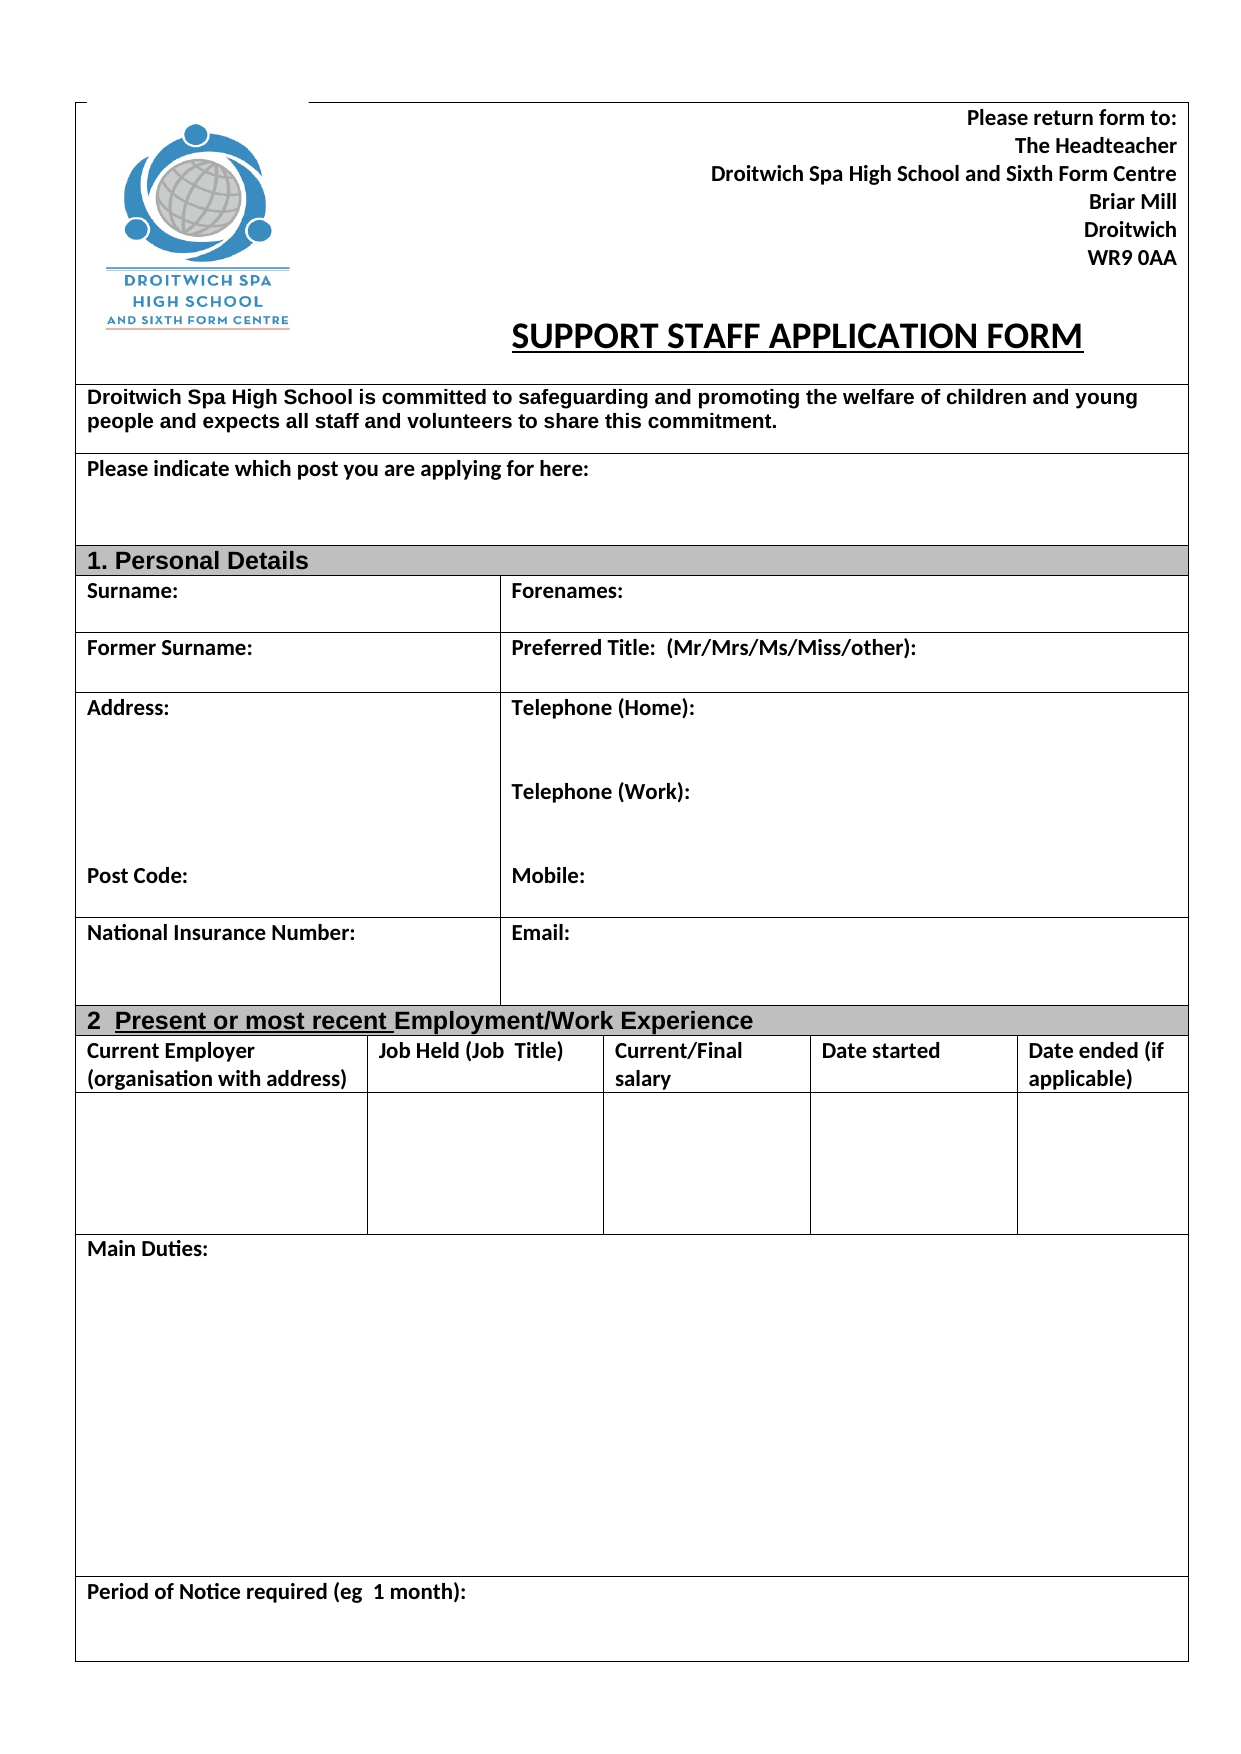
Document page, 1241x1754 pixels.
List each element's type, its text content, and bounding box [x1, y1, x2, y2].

table_cell 1. Personal Details [76, 546, 1188, 575]
table_cell Current Employer (organisation with address) [76, 1036, 367, 1092]
table_cell [1018, 1093, 1188, 1233]
table_cell Telephone (Home): Telephone (Work): Mobile: [501, 693, 1188, 917]
table_cell Surname: [76, 576, 500, 632]
table_cell Address: Post Code: [76, 693, 500, 917]
table_cell Current/Final salary [604, 1036, 810, 1092]
table_cell [76, 1093, 367, 1233]
table_cell 2 Present or most recent Employment/Work Experience [76, 1006, 1188, 1035]
table_cell Job Held (Job Title) [368, 1036, 603, 1092]
table_cell [811, 1093, 1017, 1233]
table_cell Date started [811, 1036, 1017, 1092]
table_cell Former Surname: [76, 633, 500, 692]
picture [86, 102, 309, 351]
table_header [76, 103, 500, 384]
table_cell Droitwich Spa High School is committed to safeguarding and promoting the welfare of children and young people and expects all staff and volunteers to share this commitment. [76, 385, 1188, 453]
table_header Please return form to: The Headteacher Droitwich Spa High School and Sixth Form Centre Briar Mill Droitwich WR9 0AA SUPPORT STAFF APPLICATION FORM [500, 103, 1188, 384]
table_cell Preferred Title: (Mr/Mrs/Ms/Miss/other): [501, 633, 1188, 692]
table_cell Period of Notice required (eg 1 month): [76, 1577, 1188, 1661]
table_cell National Insurance Number: [76, 918, 500, 1005]
table_cell Main Duties: [76, 1235, 1188, 1576]
table_cell Date ended (if applicable) [1018, 1036, 1188, 1092]
table_cell Forenames: [501, 576, 1188, 632]
table_cell [368, 1093, 603, 1233]
table_cell [604, 1093, 810, 1233]
table_cell Email: [501, 918, 1188, 1005]
table_cell Please indicate which post you are applying for here: [76, 454, 1188, 545]
